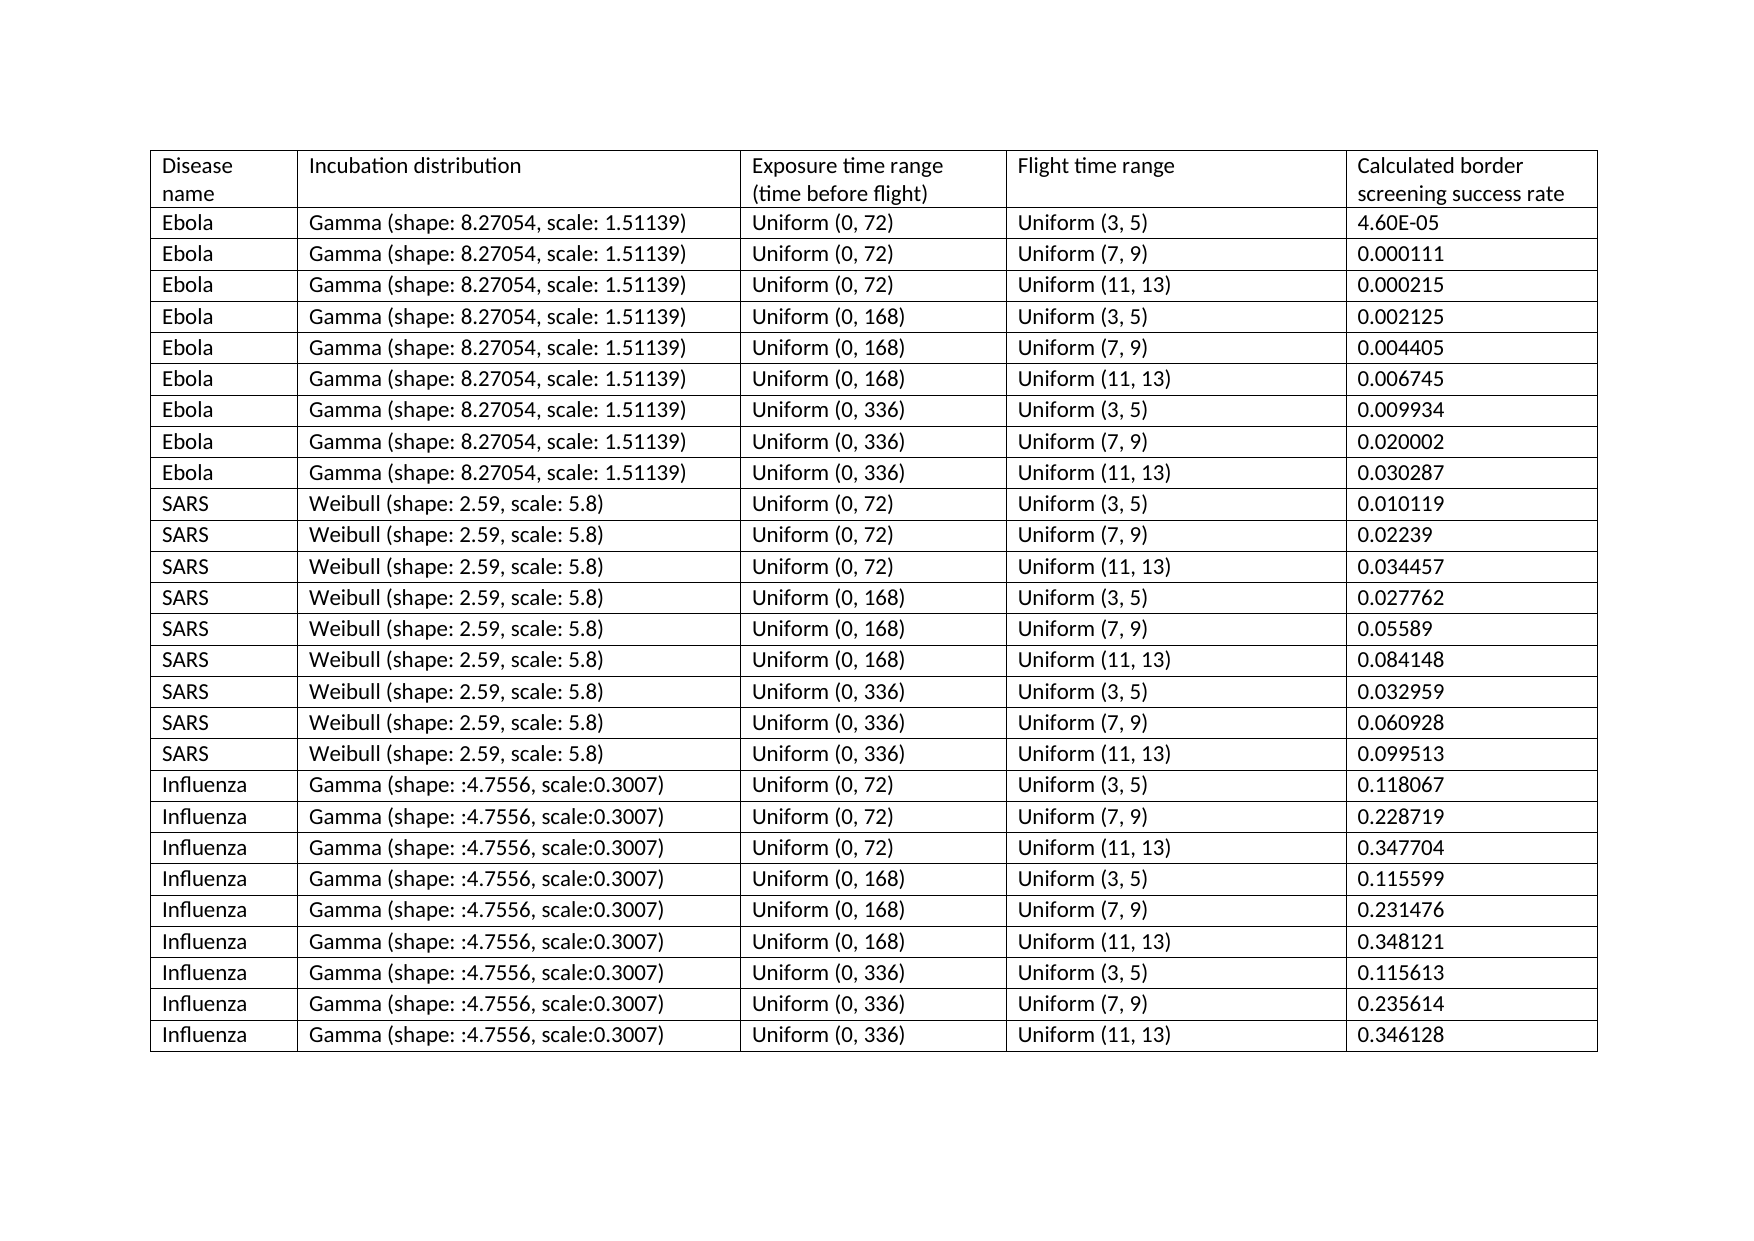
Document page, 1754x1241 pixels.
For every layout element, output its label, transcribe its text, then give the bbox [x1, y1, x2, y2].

table_cell Influenza [151, 1021, 297, 1051]
table_cell SARS [151, 677, 297, 707]
table_cell Uniform (0, 168) [741, 896, 1006, 926]
table_cell Uniform (7, 9) [1007, 708, 1346, 738]
table_cell Gamma (shape: 8.27054, scale: 1.51139) [298, 239, 740, 269]
table_cell Gamma (shape: :4.7556, scale:0.3007) [298, 833, 740, 863]
table_cell Uniform (11, 13) [1007, 271, 1346, 301]
table_cell Uniform (0, 72) [741, 271, 1006, 301]
table_cell 0.060928 [1347, 708, 1597, 738]
table_cell Gamma (shape: :4.7556, scale:0.3007) [298, 958, 740, 988]
table_cell Gamma (shape: :4.7556, scale:0.3007) [298, 1021, 740, 1051]
table_cell Gamma (shape: :4.7556, scale:0.3007) [298, 771, 740, 801]
table_cell SARS [151, 552, 297, 582]
table_cell Uniform (0, 168) [741, 646, 1006, 676]
table_cell 0.05589 [1347, 614, 1597, 644]
table_cell Weibull (shape: 2.59, scale: 5.8) [298, 583, 740, 613]
table_cell 0.034457 [1347, 552, 1597, 582]
table_cell 0.348121 [1347, 927, 1597, 957]
table_cell Gamma (shape: :4.7556, scale:0.3007) [298, 896, 740, 926]
table_cell Uniform (0, 168) [741, 302, 1006, 332]
table_header Disease name [151, 151, 297, 207]
table_cell Uniform (11, 13) [1007, 458, 1346, 488]
table_cell Uniform (0, 72) [741, 552, 1006, 582]
table_cell Uniform (11, 13) [1007, 646, 1346, 676]
table_cell Weibull (shape: 2.59, scale: 5.8) [298, 552, 740, 582]
table_cell Influenza [151, 864, 297, 894]
table_cell 0.084148 [1347, 646, 1597, 676]
table_cell Gamma (shape: 8.27054, scale: 1.51139) [298, 458, 740, 488]
table_cell Uniform (3, 5) [1007, 396, 1346, 426]
table_cell Weibull (shape: 2.59, scale: 5.8) [298, 614, 740, 644]
table_header Incubation distribution [298, 151, 740, 207]
table_cell Influenza [151, 958, 297, 988]
table_cell Uniform (11, 13) [1007, 927, 1346, 957]
table_cell Uniform (7, 9) [1007, 521, 1346, 551]
table_cell Uniform (0, 168) [741, 614, 1006, 644]
table_cell Uniform (0, 336) [741, 396, 1006, 426]
table_cell Ebola [151, 239, 297, 269]
table_cell Uniform (11, 13) [1007, 833, 1346, 863]
table_cell Uniform (7, 9) [1007, 614, 1346, 644]
table_cell Uniform (7, 9) [1007, 427, 1346, 457]
table_cell Uniform (3, 5) [1007, 583, 1346, 613]
table_cell Influenza [151, 833, 297, 863]
table_cell Weibull (shape: 2.59, scale: 5.8) [298, 739, 740, 769]
table_cell Uniform (11, 13) [1007, 1021, 1346, 1051]
table_cell Uniform (3, 5) [1007, 302, 1346, 332]
table_cell 0.030287 [1347, 458, 1597, 488]
table_cell Gamma (shape: :4.7556, scale:0.3007) [298, 989, 740, 1019]
table_header Flight time range [1007, 151, 1346, 207]
table_cell Uniform (11, 13) [1007, 364, 1346, 394]
table_cell 0.004405 [1347, 333, 1597, 363]
table_cell SARS [151, 646, 297, 676]
table_cell Gamma (shape: 8.27054, scale: 1.51139) [298, 302, 740, 332]
table_cell Ebola [151, 208, 297, 238]
table_cell Uniform (0, 168) [741, 927, 1006, 957]
table_cell Ebola [151, 302, 297, 332]
table_cell Gamma (shape: 8.27054, scale: 1.51139) [298, 396, 740, 426]
table_cell Ebola [151, 333, 297, 363]
table_cell 0.027762 [1347, 583, 1597, 613]
table_cell Uniform (0, 336) [741, 989, 1006, 1019]
table_cell 0.032959 [1347, 677, 1597, 707]
table_cell Uniform (7, 9) [1007, 239, 1346, 269]
table_cell 0.020002 [1347, 427, 1597, 457]
table_cell 0.115613 [1347, 958, 1597, 988]
table_cell Uniform (0, 336) [741, 427, 1006, 457]
table_cell Uniform (0, 72) [741, 208, 1006, 238]
table_cell Weibull (shape: 2.59, scale: 5.8) [298, 521, 740, 551]
table_header Exposure time range (time before flight) [741, 151, 1006, 207]
table_cell Gamma (shape: :4.7556, scale:0.3007) [298, 864, 740, 894]
table_cell Uniform (3, 5) [1007, 771, 1346, 801]
table_cell 0.02239 [1347, 521, 1597, 551]
table_cell Uniform (3, 5) [1007, 208, 1346, 238]
table_cell Uniform (7, 9) [1007, 989, 1346, 1019]
table_cell Uniform (0, 72) [741, 489, 1006, 519]
table_cell Uniform (0, 336) [741, 677, 1006, 707]
table_cell Gamma (shape: :4.7556, scale:0.3007) [298, 927, 740, 957]
table_cell Weibull (shape: 2.59, scale: 5.8) [298, 646, 740, 676]
table_cell SARS [151, 489, 297, 519]
table_cell Influenza [151, 802, 297, 832]
table_cell Gamma (shape: 8.27054, scale: 1.51139) [298, 364, 740, 394]
table_cell Ebola [151, 458, 297, 488]
table_cell Uniform (0, 168) [741, 864, 1006, 894]
table_cell SARS [151, 708, 297, 738]
table_cell Influenza [151, 989, 297, 1019]
table_cell 0.006745 [1347, 364, 1597, 394]
table_cell 0.099513 [1347, 739, 1597, 769]
table_header Calculated border screening success rate [1347, 151, 1597, 207]
table_cell Gamma (shape: 8.27054, scale: 1.51139) [298, 333, 740, 363]
table_cell Ebola [151, 364, 297, 394]
table_cell Uniform (11, 13) [1007, 739, 1346, 769]
table_cell 0.002125 [1347, 302, 1597, 332]
table_cell Uniform (0, 336) [741, 1021, 1006, 1051]
table_cell SARS [151, 521, 297, 551]
table_cell Ebola [151, 427, 297, 457]
table_cell Gamma (shape: 8.27054, scale: 1.51139) [298, 208, 740, 238]
table_cell Influenza [151, 896, 297, 926]
table_cell 0.346128 [1347, 1021, 1597, 1051]
table_cell Weibull (shape: 2.59, scale: 5.8) [298, 708, 740, 738]
table_cell 0.118067 [1347, 771, 1597, 801]
table_cell 0.009934 [1347, 396, 1597, 426]
table_cell Gamma (shape: 8.27054, scale: 1.51139) [298, 427, 740, 457]
table_cell 0.115599 [1347, 864, 1597, 894]
table_cell 0.231476 [1347, 896, 1597, 926]
table_cell Uniform (0, 168) [741, 364, 1006, 394]
table_cell Influenza [151, 927, 297, 957]
table_cell Uniform (0, 72) [741, 521, 1006, 551]
table_cell Gamma (shape: 8.27054, scale: 1.51139) [298, 271, 740, 301]
table_cell 0.347704 [1347, 833, 1597, 863]
table_cell Uniform (0, 72) [741, 802, 1006, 832]
table_cell Ebola [151, 396, 297, 426]
table_cell 0.228719 [1347, 802, 1597, 832]
table_cell Uniform (3, 5) [1007, 489, 1346, 519]
table_cell SARS [151, 583, 297, 613]
table_cell Uniform (0, 336) [741, 958, 1006, 988]
table_cell Uniform (0, 72) [741, 239, 1006, 269]
table_cell Uniform (7, 9) [1007, 333, 1346, 363]
table_cell Uniform (7, 9) [1007, 802, 1346, 832]
table_cell SARS [151, 614, 297, 644]
table_cell Uniform (7, 9) [1007, 896, 1346, 926]
table_cell 0.000111 [1347, 239, 1597, 269]
table_cell Ebola [151, 271, 297, 301]
table_cell Weibull (shape: 2.59, scale: 5.8) [298, 677, 740, 707]
table_cell Uniform (0, 336) [741, 739, 1006, 769]
table_cell Uniform (3, 5) [1007, 864, 1346, 894]
table_cell Uniform (0, 168) [741, 333, 1006, 363]
table_cell Weibull (shape: 2.59, scale: 5.8) [298, 489, 740, 519]
table_cell 0.235614 [1347, 989, 1597, 1019]
table_cell 0.010119 [1347, 489, 1597, 519]
table_cell Uniform (0, 72) [741, 771, 1006, 801]
table_cell Uniform (3, 5) [1007, 677, 1346, 707]
table_cell Uniform (3, 5) [1007, 958, 1346, 988]
table_cell Gamma (shape: :4.7556, scale:0.3007) [298, 802, 740, 832]
table_cell Influenza [151, 771, 297, 801]
table_cell Uniform (0, 72) [741, 833, 1006, 863]
table_cell Uniform (11, 13) [1007, 552, 1346, 582]
table_cell SARS [151, 739, 297, 769]
table_cell Uniform (0, 336) [741, 708, 1006, 738]
table_cell Uniform (0, 336) [741, 458, 1006, 488]
table_cell Uniform (0, 168) [741, 583, 1006, 613]
table_cell 4.60E-05 [1347, 208, 1597, 238]
table_cell 0.000215 [1347, 271, 1597, 301]
